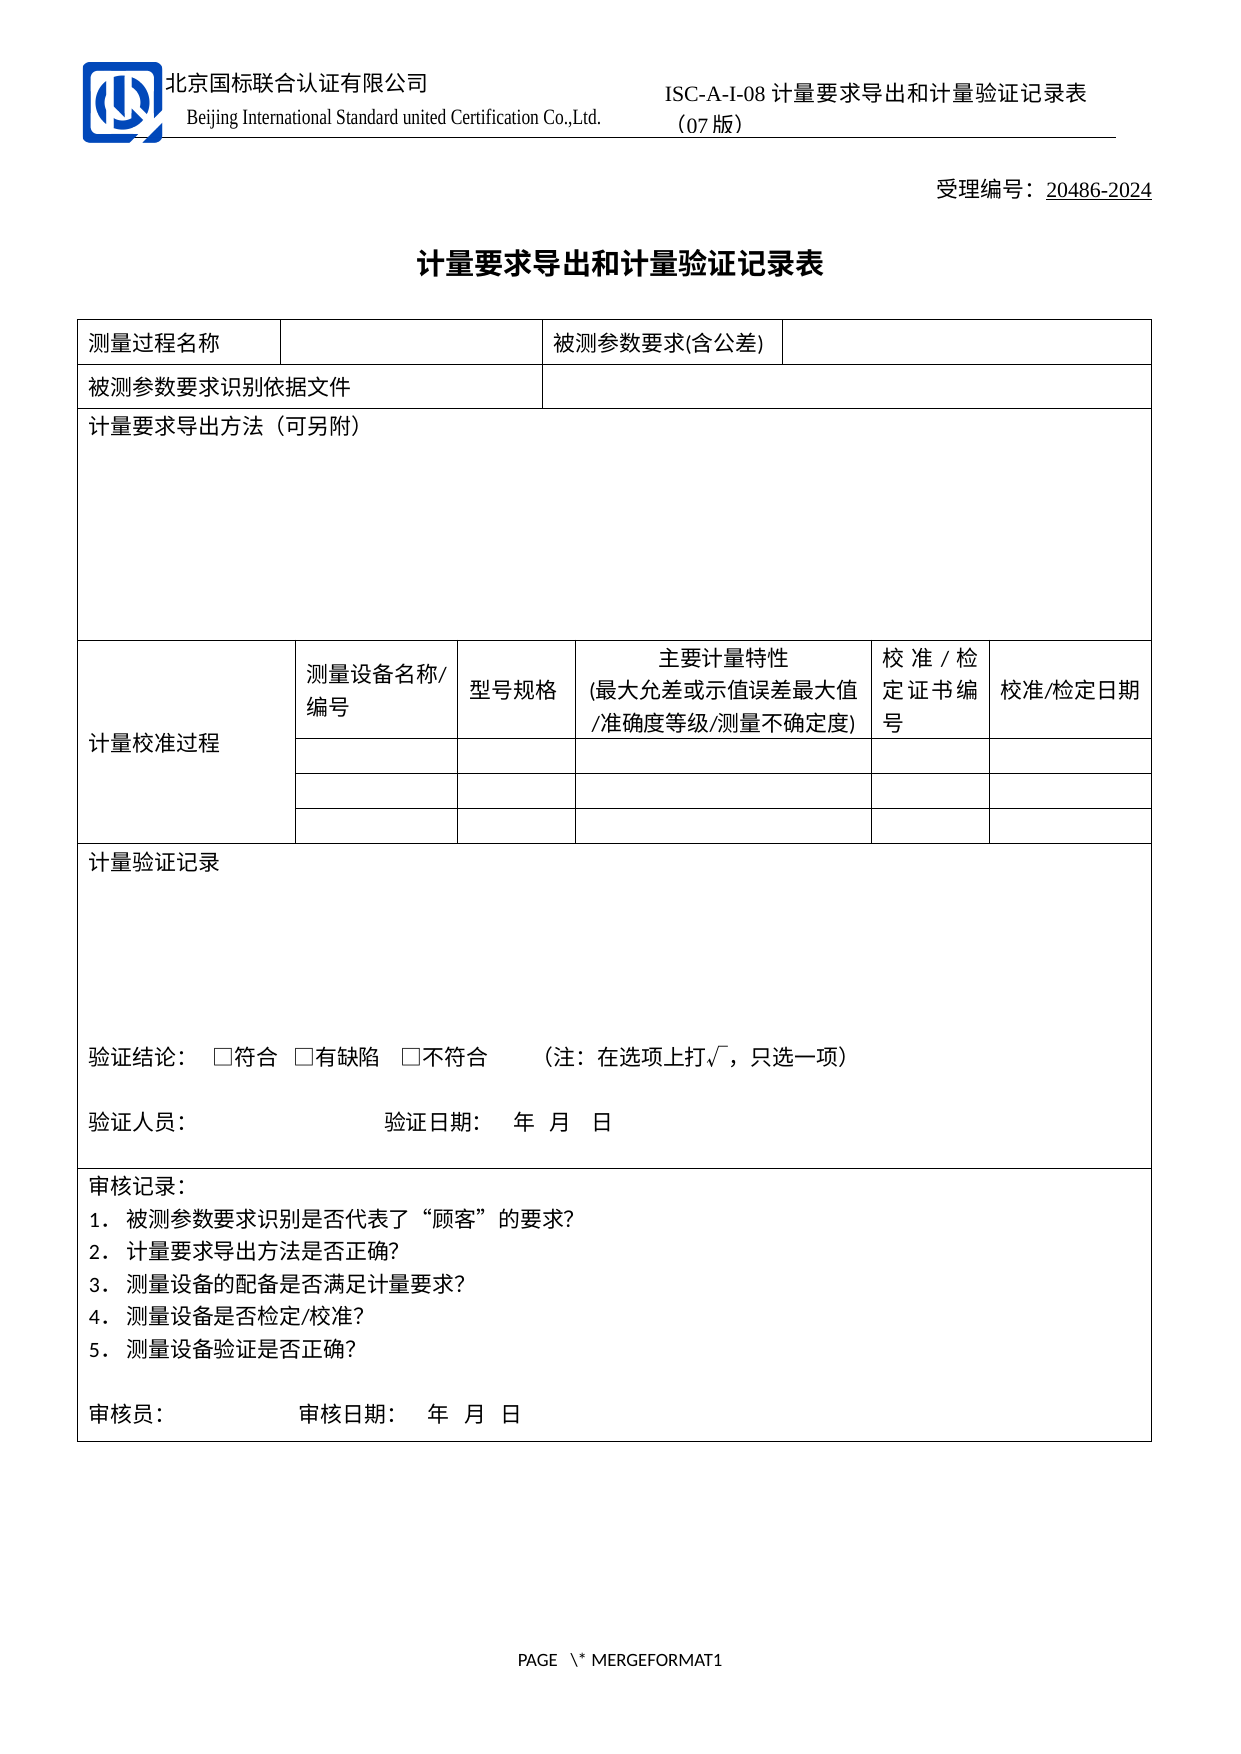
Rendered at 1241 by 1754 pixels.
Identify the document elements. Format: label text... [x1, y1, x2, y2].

table_header [281, 320, 542, 364]
table_cell [990, 809, 1151, 843]
table_cell 校准/检定证书编号 [872, 641, 989, 738]
table_cell 计量校准过程 [78, 641, 295, 843]
table_cell [872, 739, 989, 773]
table_cell 计量要求导出方法（可另附） [78, 409, 1151, 639]
table_cell [872, 774, 989, 808]
table_cell 型号规格 [458, 641, 575, 738]
table_cell 主要计量特性 (最大允差或示值误差最大值/准确度等级/测量不确定度) [576, 641, 871, 738]
table_cell [458, 809, 575, 843]
table_cell 审核记录： 被测参数要求识别是否代表了“顾客”的要求？ 计量要求导出方法是否正确？ 测量设备的配备是否满足计量要求？ 测量设备是否检定/校准？ 测量设备验证是否正确？ 审核员： 审核日期： 年 月 日 [78, 1169, 1151, 1441]
table_cell [458, 739, 575, 773]
table_cell [990, 774, 1151, 808]
table_cell [458, 774, 575, 808]
table_cell [296, 774, 457, 808]
table_header [783, 320, 1151, 364]
table_cell [576, 774, 871, 808]
table_cell [296, 809, 457, 843]
table_header 被测参数要求(含公差) [543, 320, 782, 364]
table_cell 校准/检定日期 [990, 641, 1151, 738]
table_cell [990, 739, 1151, 773]
text 受理编号：20486-2024 [89, 172, 1152, 204]
picture [82, 62, 163, 143]
table_cell [872, 809, 989, 843]
table_cell [296, 739, 457, 773]
table_cell [576, 809, 871, 843]
table_header 测量过程名称 [78, 320, 280, 364]
table_cell 测量设备名称/编号 [296, 641, 457, 738]
table_cell 被测参数要求识别依据文件 [78, 365, 542, 407]
table_cell 计量验证记录 验证结论： □符合 □有缺陷 □不符合 （注：在选项上打√，只选一项） 验证人员： 验证日期： 年 月 日 [78, 844, 1151, 1168]
table_cell [543, 365, 1151, 407]
table_cell [576, 739, 871, 773]
text 计量要求导出和计量验证记录表 [89, 229, 1152, 294]
